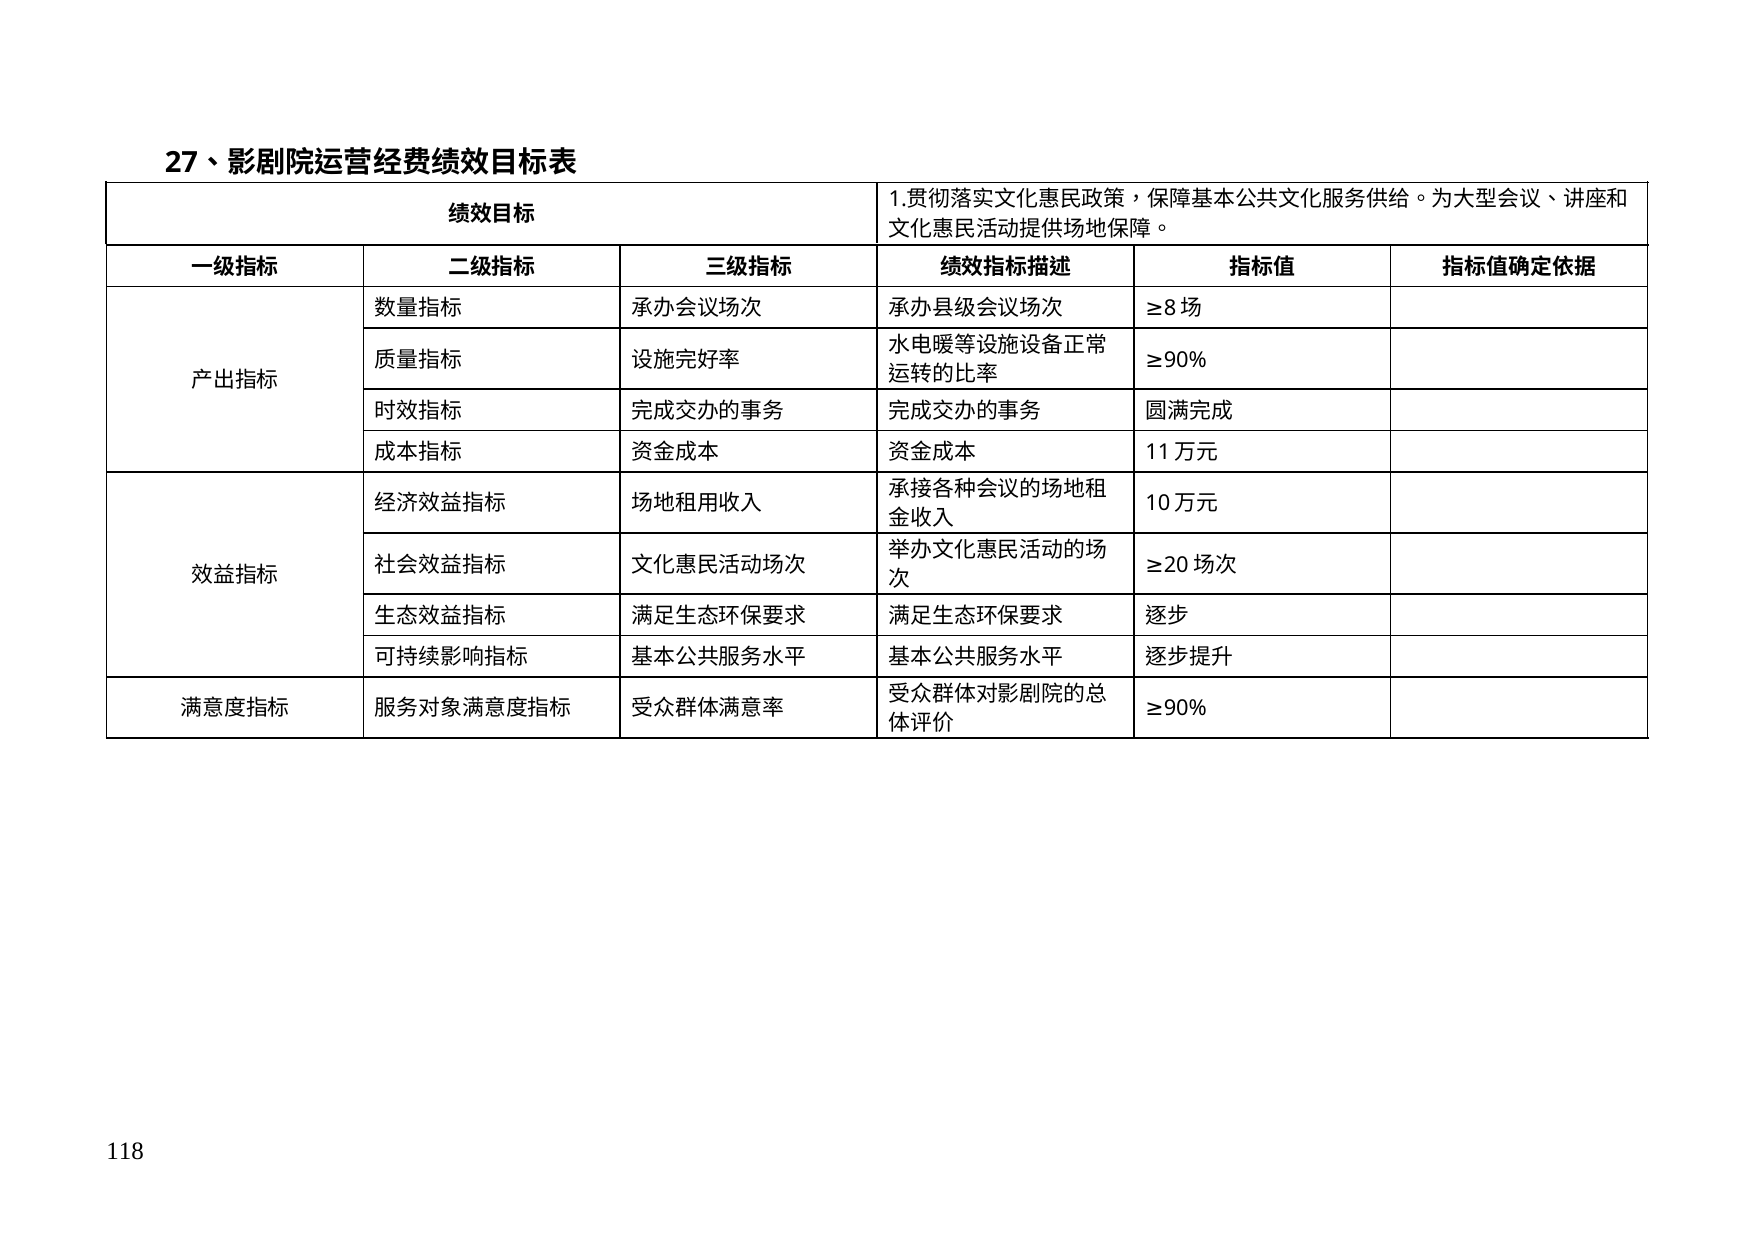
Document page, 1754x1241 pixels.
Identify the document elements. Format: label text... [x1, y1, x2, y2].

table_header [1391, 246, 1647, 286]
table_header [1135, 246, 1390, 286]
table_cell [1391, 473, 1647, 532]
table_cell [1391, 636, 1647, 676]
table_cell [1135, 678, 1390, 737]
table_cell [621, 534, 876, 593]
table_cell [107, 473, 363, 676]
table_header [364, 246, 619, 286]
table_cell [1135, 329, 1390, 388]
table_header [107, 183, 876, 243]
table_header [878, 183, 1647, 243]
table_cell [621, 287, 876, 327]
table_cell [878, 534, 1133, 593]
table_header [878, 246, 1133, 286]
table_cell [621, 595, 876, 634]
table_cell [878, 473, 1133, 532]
text 27、影剧院运营经费绩效目标表 [106, 142, 1648, 181]
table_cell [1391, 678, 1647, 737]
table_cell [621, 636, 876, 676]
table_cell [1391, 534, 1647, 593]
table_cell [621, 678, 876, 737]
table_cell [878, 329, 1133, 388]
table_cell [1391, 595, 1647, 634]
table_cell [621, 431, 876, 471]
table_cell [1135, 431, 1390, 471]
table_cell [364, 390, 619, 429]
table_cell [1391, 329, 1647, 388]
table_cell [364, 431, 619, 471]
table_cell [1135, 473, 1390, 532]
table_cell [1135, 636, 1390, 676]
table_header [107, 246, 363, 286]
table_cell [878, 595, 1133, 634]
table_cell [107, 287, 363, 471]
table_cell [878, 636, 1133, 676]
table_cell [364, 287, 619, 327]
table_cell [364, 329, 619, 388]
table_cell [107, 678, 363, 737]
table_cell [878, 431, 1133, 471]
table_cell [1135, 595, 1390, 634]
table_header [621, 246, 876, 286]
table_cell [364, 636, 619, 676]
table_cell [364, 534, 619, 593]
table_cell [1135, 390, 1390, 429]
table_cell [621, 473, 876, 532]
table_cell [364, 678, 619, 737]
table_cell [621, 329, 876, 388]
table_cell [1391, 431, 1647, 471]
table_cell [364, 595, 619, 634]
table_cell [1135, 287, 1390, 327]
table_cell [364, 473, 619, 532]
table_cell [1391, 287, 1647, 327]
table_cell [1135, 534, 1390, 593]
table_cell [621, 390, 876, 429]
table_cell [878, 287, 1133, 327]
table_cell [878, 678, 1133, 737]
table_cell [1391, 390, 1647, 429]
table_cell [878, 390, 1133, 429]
